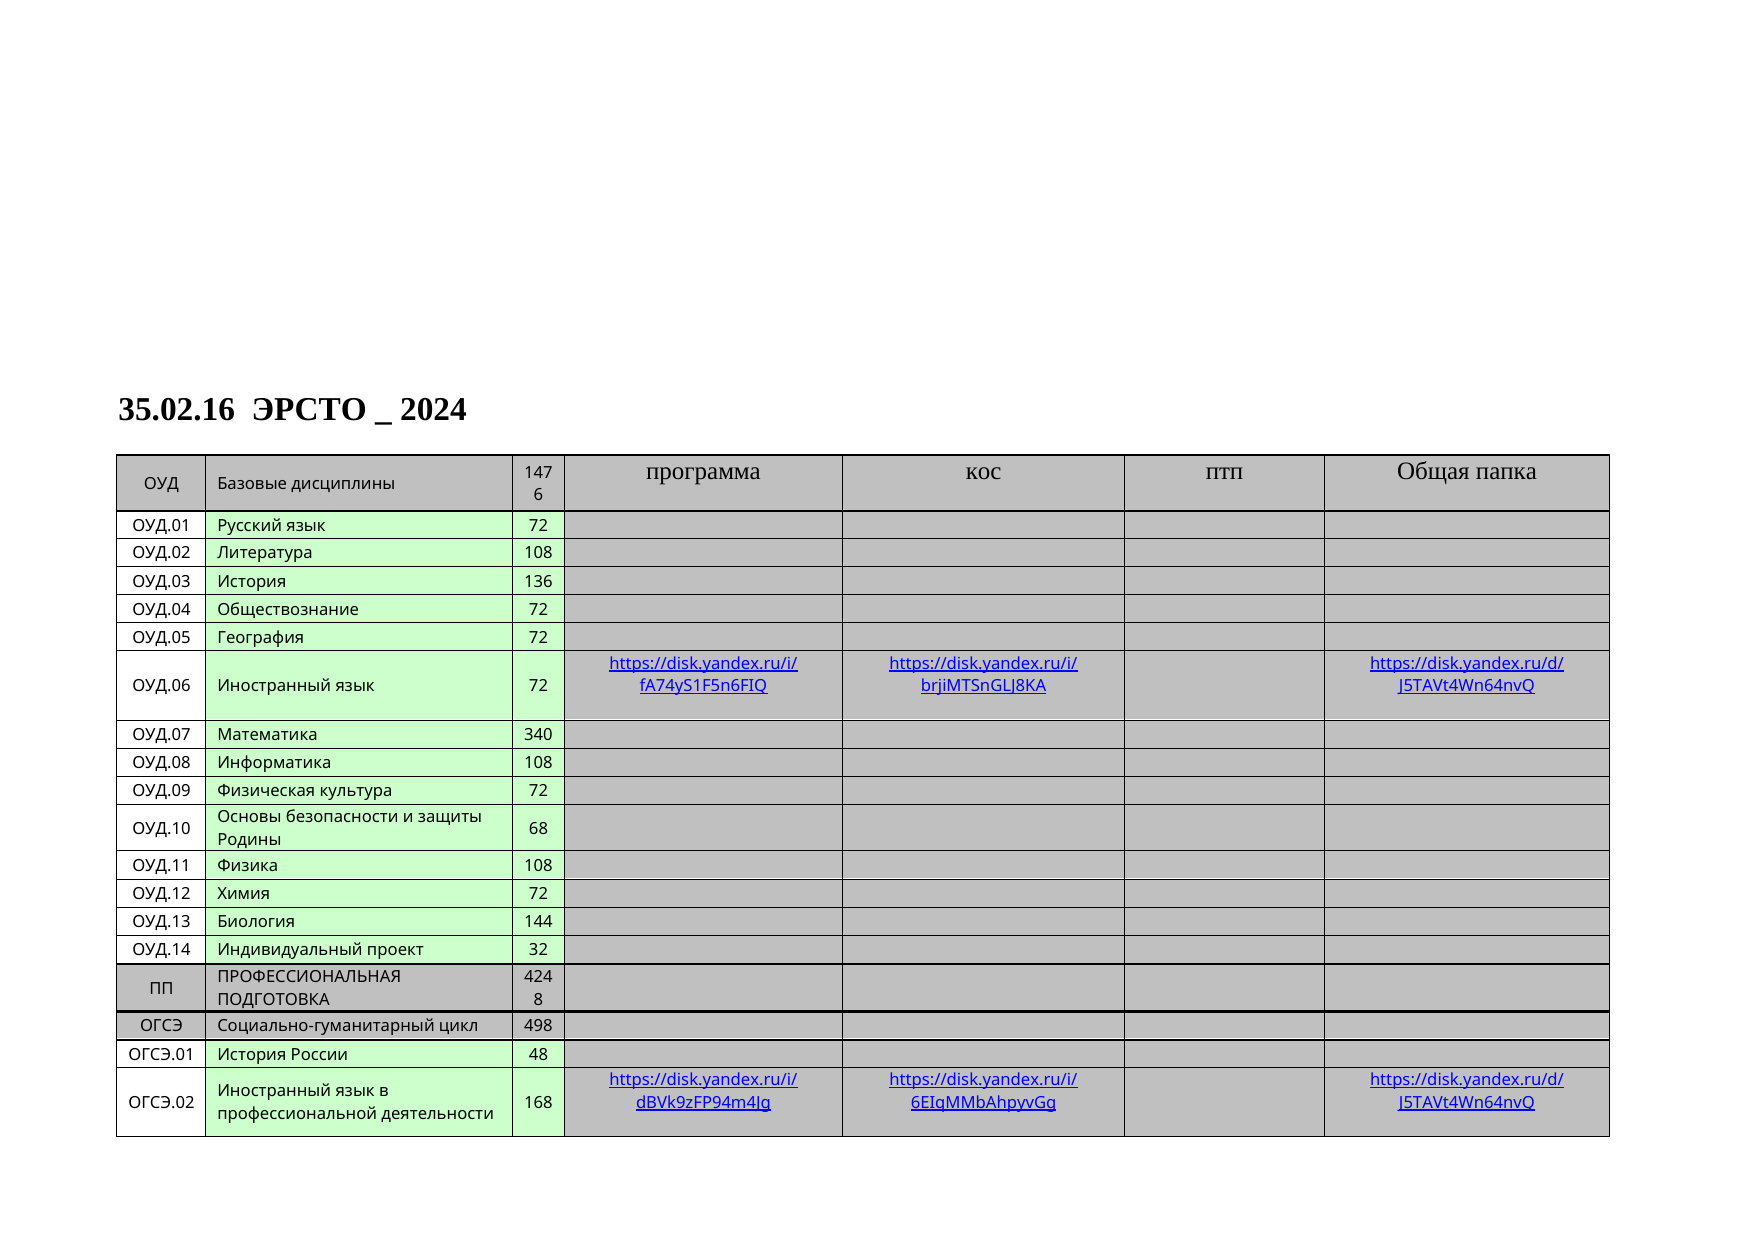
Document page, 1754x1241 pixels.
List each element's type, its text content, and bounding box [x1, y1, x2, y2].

table_cell 72 [513, 512, 564, 538]
table_cell [1125, 651, 1324, 719]
table_cell [565, 851, 842, 878]
table_cell 108 [513, 539, 564, 566]
table_cell Русский язык [206, 512, 512, 538]
table_cell ОГСЭ [117, 1013, 205, 1038]
table_cell Социально-гуманитарный цикл [206, 1013, 512, 1038]
table_cell ОГСЭ.02 [117, 1068, 205, 1136]
table_cell [1125, 936, 1324, 963]
table_cell [843, 851, 1124, 878]
table_cell 144 [513, 908, 564, 935]
table_cell [1125, 1068, 1324, 1136]
table_cell [843, 805, 1124, 850]
table_cell Физика [206, 851, 512, 878]
table_cell [1125, 567, 1324, 594]
table_cell Обществознание [206, 595, 512, 622]
table_cell [1125, 851, 1324, 878]
table_cell [1125, 539, 1324, 566]
table_cell [1125, 749, 1324, 776]
table_cell [1325, 777, 1609, 804]
table_cell [1325, 880, 1609, 907]
table_cell [1125, 965, 1324, 1010]
table_cell Химия [206, 880, 512, 907]
table_cell [843, 512, 1124, 538]
table_cell Математика [206, 721, 512, 748]
table_cell ОУД.12 [117, 880, 205, 907]
table_cell ОУД.02 [117, 539, 205, 566]
table_cell [565, 512, 842, 538]
table_cell [1325, 1041, 1609, 1067]
table_header ОУД [117, 456, 205, 510]
table_cell 168 [513, 1068, 564, 1136]
table_cell ОУД.03 [117, 567, 205, 594]
table_cell 72 [513, 880, 564, 907]
table_cell ОУД.13 [117, 908, 205, 935]
table_cell [843, 749, 1124, 776]
table_cell [565, 880, 842, 907]
table_cell Иностранный язык [206, 651, 512, 719]
table_cell Литература [206, 539, 512, 566]
table_header программа [565, 456, 842, 510]
table_cell ОГСЭ.01 [117, 1041, 205, 1067]
table_cell [565, 777, 842, 804]
table_cell [843, 539, 1124, 566]
table_cell [565, 595, 842, 622]
table_cell Индивидуальный проект [206, 936, 512, 963]
table_cell [1325, 595, 1609, 622]
table_cell https://disk.yandex.ru/i/brjiMTSnGLJ8KA [843, 651, 1124, 719]
table_header Общая папка [1325, 456, 1609, 510]
table_cell Физическая культура [206, 777, 512, 804]
table_cell Иностранный язык в профессиональной деятельности [206, 1068, 512, 1136]
table_cell [843, 908, 1124, 935]
table_cell [1125, 595, 1324, 622]
table_cell [843, 777, 1124, 804]
table_cell [843, 880, 1124, 907]
table_cell [1325, 908, 1609, 935]
table_cell ПП [117, 965, 205, 1010]
table_cell [565, 965, 842, 1010]
table_cell 136 [513, 567, 564, 594]
table_cell Информатика [206, 749, 512, 776]
table_cell 32 [513, 936, 564, 963]
text 35.02.16 ЭРСТО _ 2024 [118, 389, 1636, 428]
table_cell [565, 936, 842, 963]
table_cell ОУД.05 [117, 623, 205, 650]
table_cell [1325, 805, 1609, 850]
table_cell [843, 965, 1124, 1010]
table_cell [565, 623, 842, 650]
table_cell [1125, 1013, 1324, 1038]
table_cell ОУД.08 [117, 749, 205, 776]
table_cell [1325, 851, 1609, 878]
table_cell [565, 805, 842, 850]
table_cell 4248 [513, 965, 564, 1010]
table_cell 72 [513, 595, 564, 622]
table_cell [843, 595, 1124, 622]
table_cell [1325, 512, 1609, 538]
table_cell [843, 1013, 1124, 1038]
table_cell [1325, 965, 1609, 1010]
table_cell https://disk.yandex.ru/d/J5TAVt4Wn64nvQ [1325, 651, 1609, 719]
table_cell [843, 936, 1124, 963]
table_cell ОУД.10 [117, 805, 205, 850]
table_header 1476 [513, 456, 564, 510]
table_cell [565, 1013, 842, 1038]
table_cell 72 [513, 777, 564, 804]
table_cell [1325, 623, 1609, 650]
table_cell ОУД.14 [117, 936, 205, 963]
table_cell [565, 567, 842, 594]
table_cell 108 [513, 749, 564, 776]
table_cell [843, 721, 1124, 748]
table_cell ОУД.09 [117, 777, 205, 804]
table_cell [565, 721, 842, 748]
table_cell [1125, 908, 1324, 935]
table_cell [565, 539, 842, 566]
table_cell ОУД.11 [117, 851, 205, 878]
table_cell История [206, 567, 512, 594]
table_cell История России [206, 1041, 512, 1067]
table_cell ОУД.01 [117, 512, 205, 538]
table_header кос [843, 456, 1124, 510]
table_cell [1325, 567, 1609, 594]
table_cell [1125, 721, 1324, 748]
table_header птп [1125, 456, 1324, 510]
table_cell 68 [513, 805, 564, 850]
table_cell https://disk.yandex.ru/i/dBVk9zFP94m4Jg [565, 1068, 842, 1136]
table_cell 72 [513, 651, 564, 719]
table_cell [565, 749, 842, 776]
table_cell [1125, 880, 1324, 907]
table_cell [1325, 1013, 1609, 1038]
table_cell Основы безопасности и защиты Родины [206, 805, 512, 850]
table_cell [843, 623, 1124, 650]
table_cell https://disk.yandex.ru/i/6EIqMMbAhpyvGg [843, 1068, 1124, 1136]
table_cell 498 [513, 1013, 564, 1038]
table_cell [1125, 777, 1324, 804]
table_cell [565, 908, 842, 935]
table_cell [1325, 539, 1609, 566]
table_cell ОУД.07 [117, 721, 205, 748]
table_cell ПРОФЕССИОНАЛЬНАЯ ПОДГОТОВКА [206, 965, 512, 1010]
table_cell [843, 1041, 1124, 1067]
table_cell [1125, 1041, 1324, 1067]
table_cell [843, 567, 1124, 594]
table_cell ОУД.04 [117, 595, 205, 622]
table_cell [1125, 623, 1324, 650]
table_header Базовые дисциплины [206, 456, 512, 510]
table_cell 340 [513, 721, 564, 748]
table_cell ОУД.06 [117, 651, 205, 719]
table_cell [1325, 721, 1609, 748]
table_cell 108 [513, 851, 564, 878]
table_cell [565, 1041, 842, 1067]
table_cell https://disk.yandex.ru/d/J5TAVt4Wn64nvQ [1325, 1068, 1609, 1136]
table_cell [1125, 512, 1324, 538]
table_cell 72 [513, 623, 564, 650]
table_cell [1325, 749, 1609, 776]
table_cell 48 [513, 1041, 564, 1067]
table_cell https://disk.yandex.ru/i/fA74yS1F5n6FIQ [565, 651, 842, 719]
table_cell География [206, 623, 512, 650]
table_cell Биология [206, 908, 512, 935]
table_cell [1125, 805, 1324, 850]
table_cell [1325, 936, 1609, 963]
